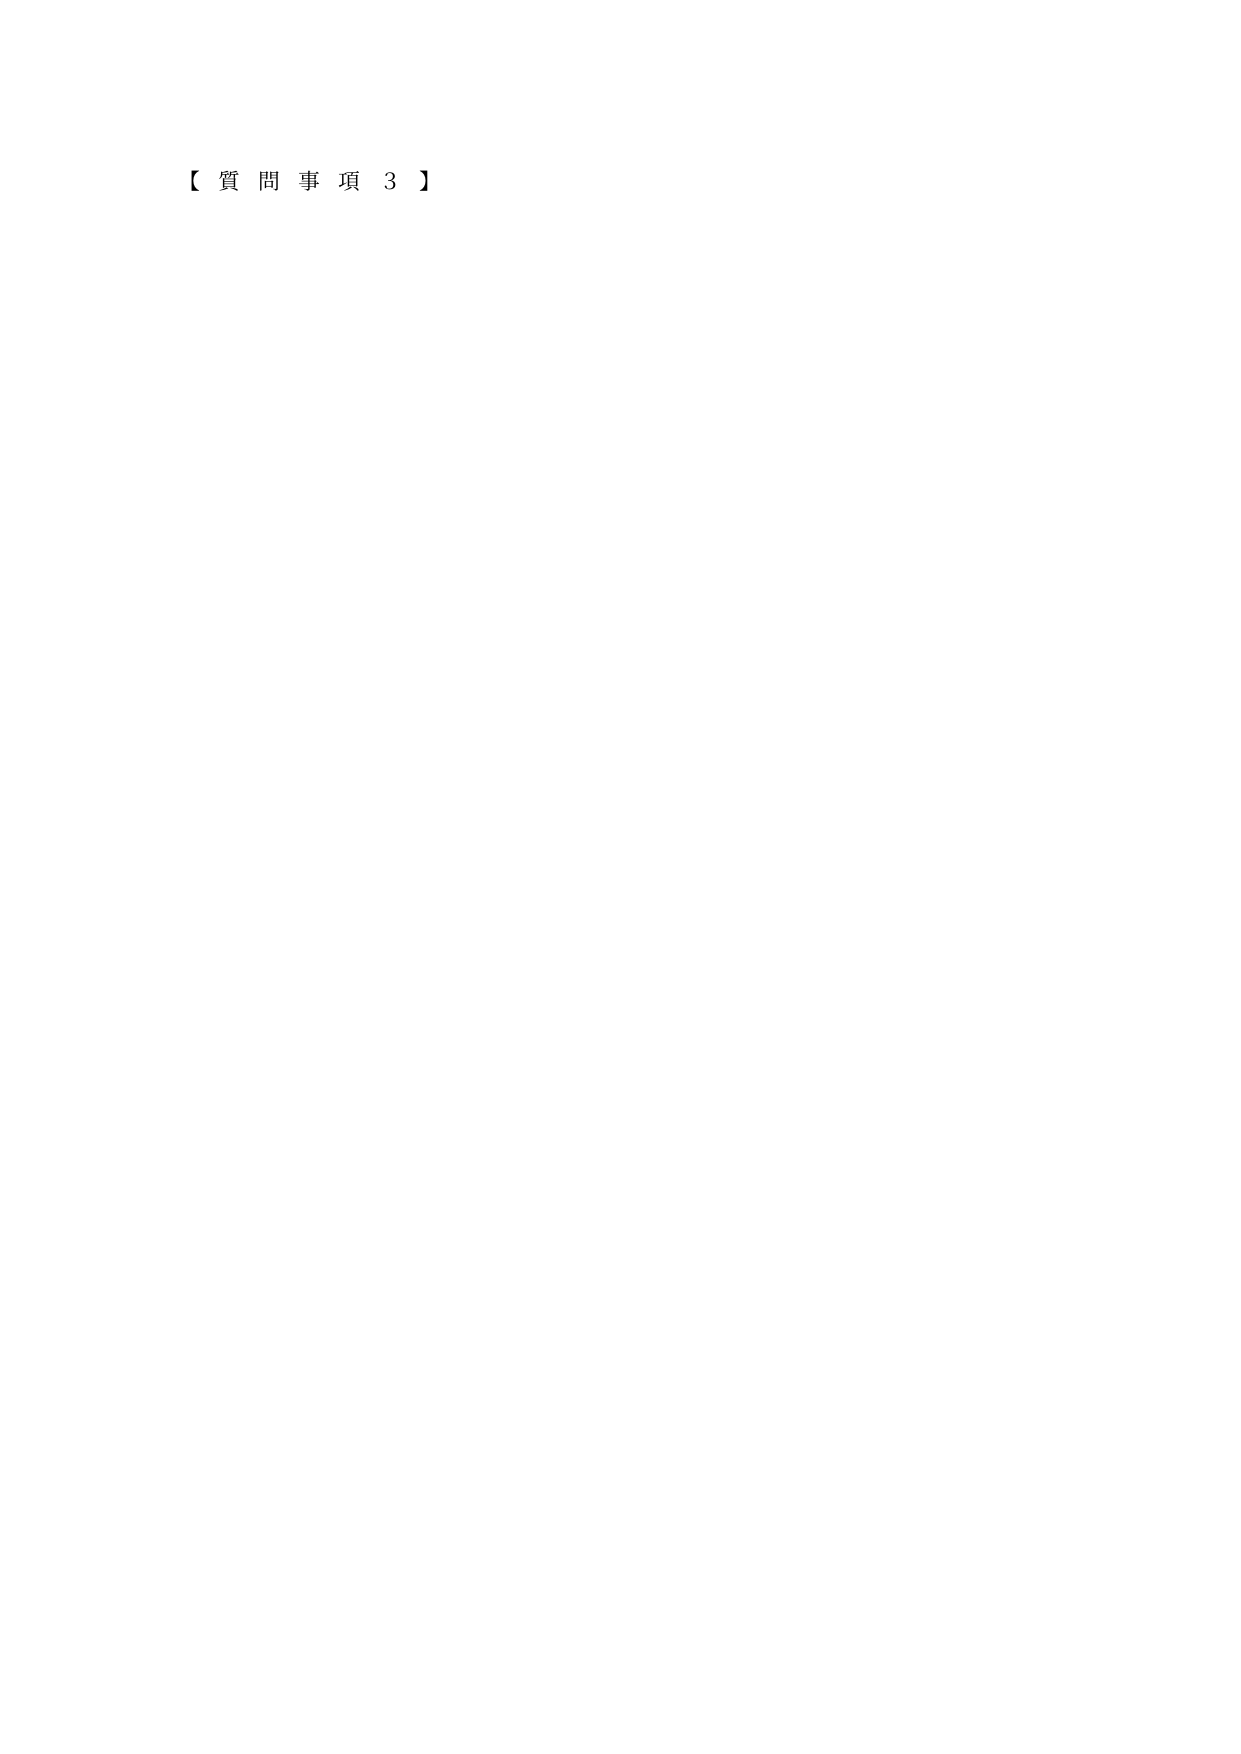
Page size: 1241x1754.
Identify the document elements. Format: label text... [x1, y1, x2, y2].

text 【質問事項３】 [178, 149, 1062, 210]
